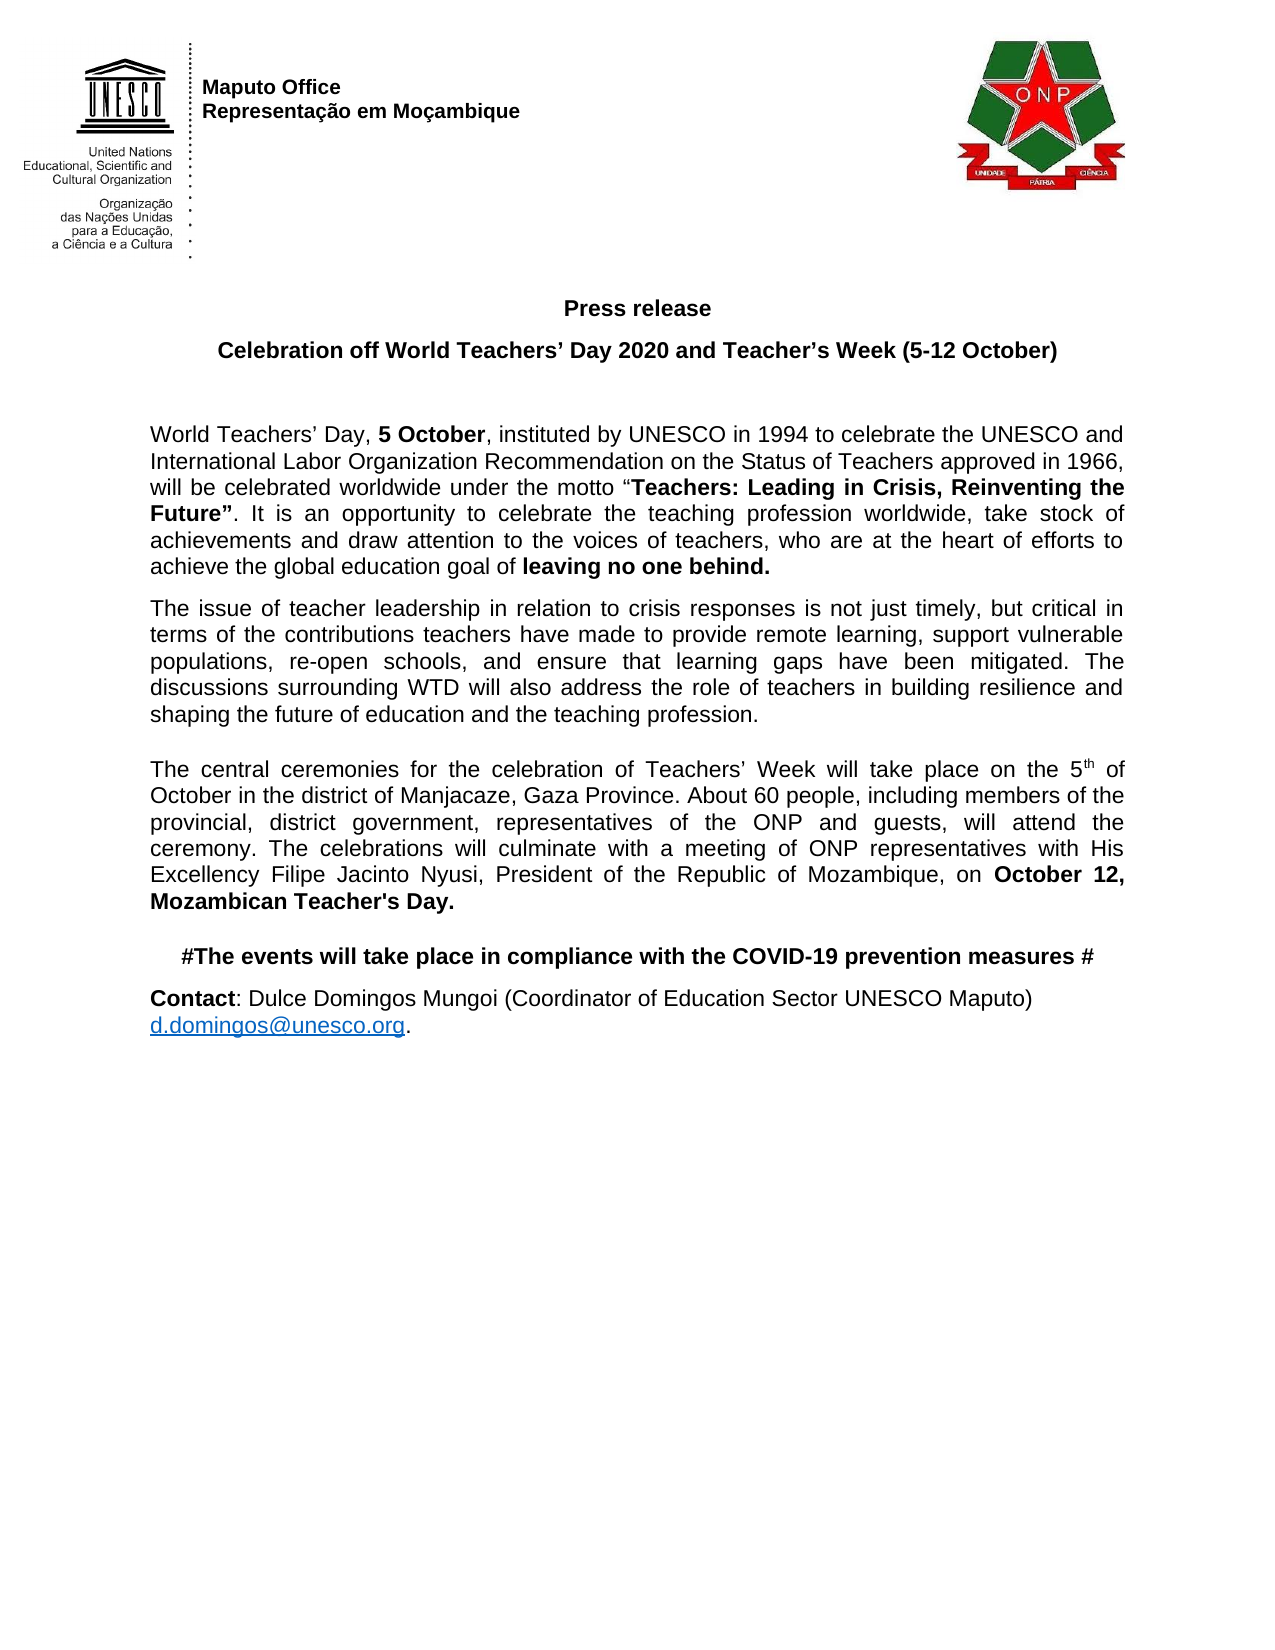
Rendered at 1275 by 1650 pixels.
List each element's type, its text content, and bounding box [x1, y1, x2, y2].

text Celebration off World Teachers’ Day 2020 and Teacher’s Week (5-12 October) [150, 337, 1125, 364]
text The issue of teacher leadership in relation to crisis responses is not just timely, but critical in terms of the contributions teachers have made to provide remote learning, support vulnerable populations, re-open schools, and ensure that learning gaps have been mitigated. The discussions surrounding WTD will also address the role of teachers in building resilience and shaping the future of education and the teaching profession. [150, 595, 1125, 727]
picture [956, 32, 1125, 202]
text Contact: Dulce Domingos Mungoi (Coordinator of Education Sector UNESCO Maputo) d.domingos@unesco.org. [150, 985, 1125, 1038]
text The central ceremonies for the celebration of Teachers’ Week will take place on the 5th of October in the district of Manjacaze, Gaza Province. About 60 people, including members of the provincial, district government, representatives of the ONP and guests, will attend the ceremony. The celebrations will culminate with a meeting of ONP representatives with His Excellency Filipe Jacinto Nyusi, President of the Republic of Mozambique, on October 12, Mozambican Teacher's Day. [150, 756, 1125, 914]
text World Teachers’ Day, 5 October, instituted by UNESCO in 1994 to celebrate the UNESCO and International Labor Organization Recommendation on the Status of Teachers approved in 1966, will be celebrated worldwide under the motto “Teachers: Leading in Crisis, Reinventing the Future”. It is an opportunity to celebrate the teaching profession worldwide, take stock of achievements and draw attention to the voices of teachers, who are at the heart of efforts to achieve the global education goal of leaving no one behind. [150, 421, 1125, 579]
picture [18, 37, 197, 264]
text Press release [150, 295, 1125, 322]
text #The events will take place in compliance with the COVID-19 prevention measures # [150, 943, 1125, 970]
